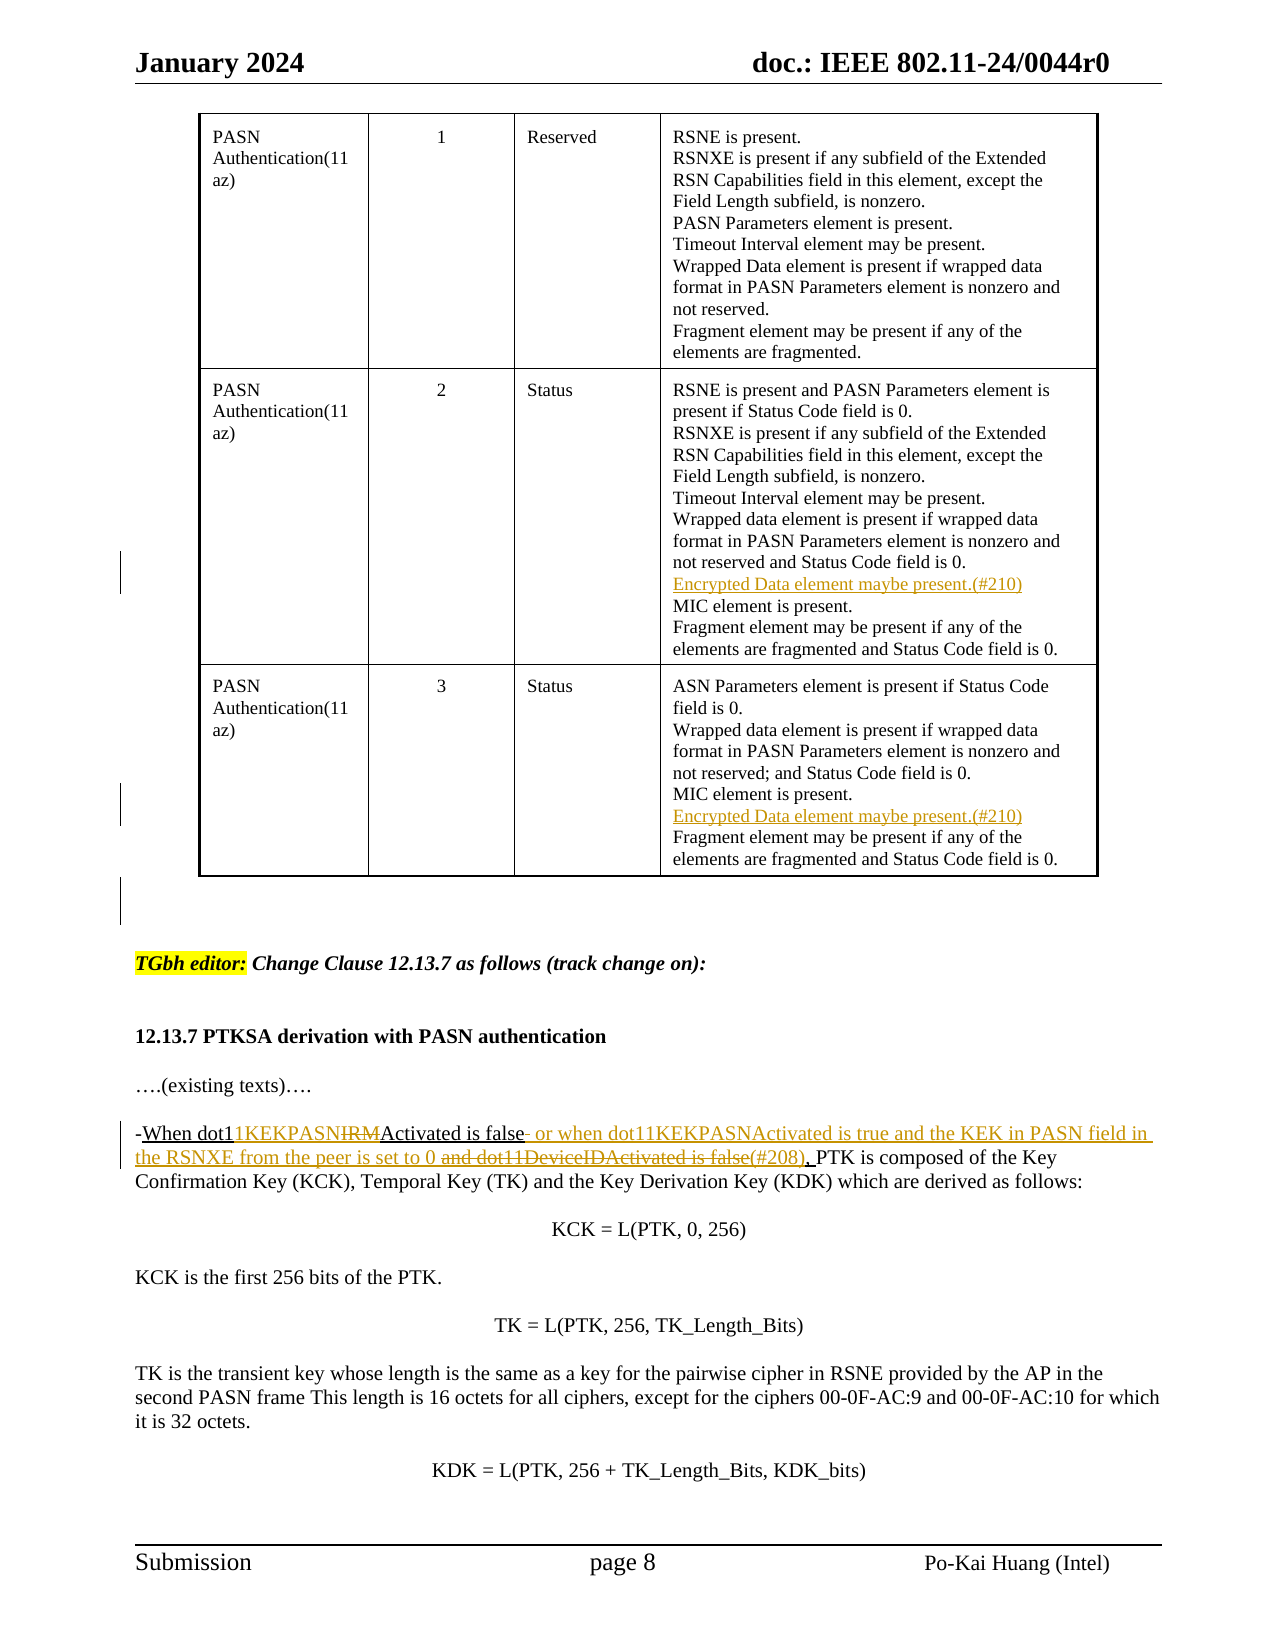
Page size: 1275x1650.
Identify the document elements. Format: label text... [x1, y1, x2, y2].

text TGbh editor: Change Clause 12.13.7 as follows (track change on): [135, 950, 1162, 975]
text ….(existing texts)…. [135, 1072, 1162, 1097]
table_cell PASN Authentication(11az) [201, 114, 368, 368]
text -When dot1Activated is false, PTK is composed of the Key Confirmation Key (KCK), Temporal Key (TK) and the Key Derivation Key (KDK) which are derived as follows: [135, 1121, 1162, 1193]
table_cell 3 [369, 665, 514, 874]
text KCK is the first 256 bits of the PTK. [135, 1265, 1162, 1289]
table_cell 2 [369, 369, 514, 664]
table_cell RSNE is present. RSNXE is present if any subfield of the Extended RSN Capabilities field in this element, except the Field Length subfield, is nonzero. PASN Parameters element is present. Timeout Interval element may be present. Wrapped Data element is present if wrapped data format in PASN Parameters element is nonzero and not reserved. Fragment element may be present if any of the elements are fragmented. [661, 114, 1096, 368]
text TK = L(PTK, 256, TK_Length_Bits) [135, 1313, 1162, 1337]
text KCK = L(PTK, 0, 256) [135, 1217, 1162, 1241]
table_cell Reserved [515, 114, 660, 368]
text KDK = L(PTK, 256 + TK_Length_Bits, KDK_bits) [135, 1457, 1162, 1482]
table_cell 1 [369, 114, 514, 368]
table_cell ASN Parameters element is present if Status Code field is 0. Wrapped data element is present if wrapped data format in PASN Parameters element is nonzero and not reserved; and Status Code field is 0. MIC element is present. Fragment element may be present if any of the elements are fragmented and Status Code field is 0. [661, 665, 1096, 874]
table_cell Status [515, 665, 660, 874]
table_cell PASN Authentication(11az) [201, 369, 368, 664]
table_cell Status [515, 369, 660, 664]
text 12.13.7 PTKSA derivation with PASN authentication [135, 1024, 1162, 1048]
table_cell RSNE is present and PASN Parameters element is present if Status Code field is 0. RSNXE is present if any subfield of the Extended RSN Capabilities field in this element, except the Field Length subfield, is nonzero. Timeout Interval element may be present. Wrapped data element is present if wrapped data format in PASN Parameters element is nonzero and not reserved and Status Code field is 0. MIC element is present. Fragment element may be present if any of the elements are fragmented and Status Code field is 0. [661, 369, 1096, 664]
table_cell PASN Authentication(11az) [201, 665, 368, 874]
text TK is the transient key whose length is the same as a key for the pairwise cipher in RSNE provided by the AP in the second PASN frame This length is 16 octets for all ciphers, except for the ciphers 00-0F-AC:9 and 00-0F-AC:10 for which it is 32 octets. [135, 1361, 1162, 1433]
